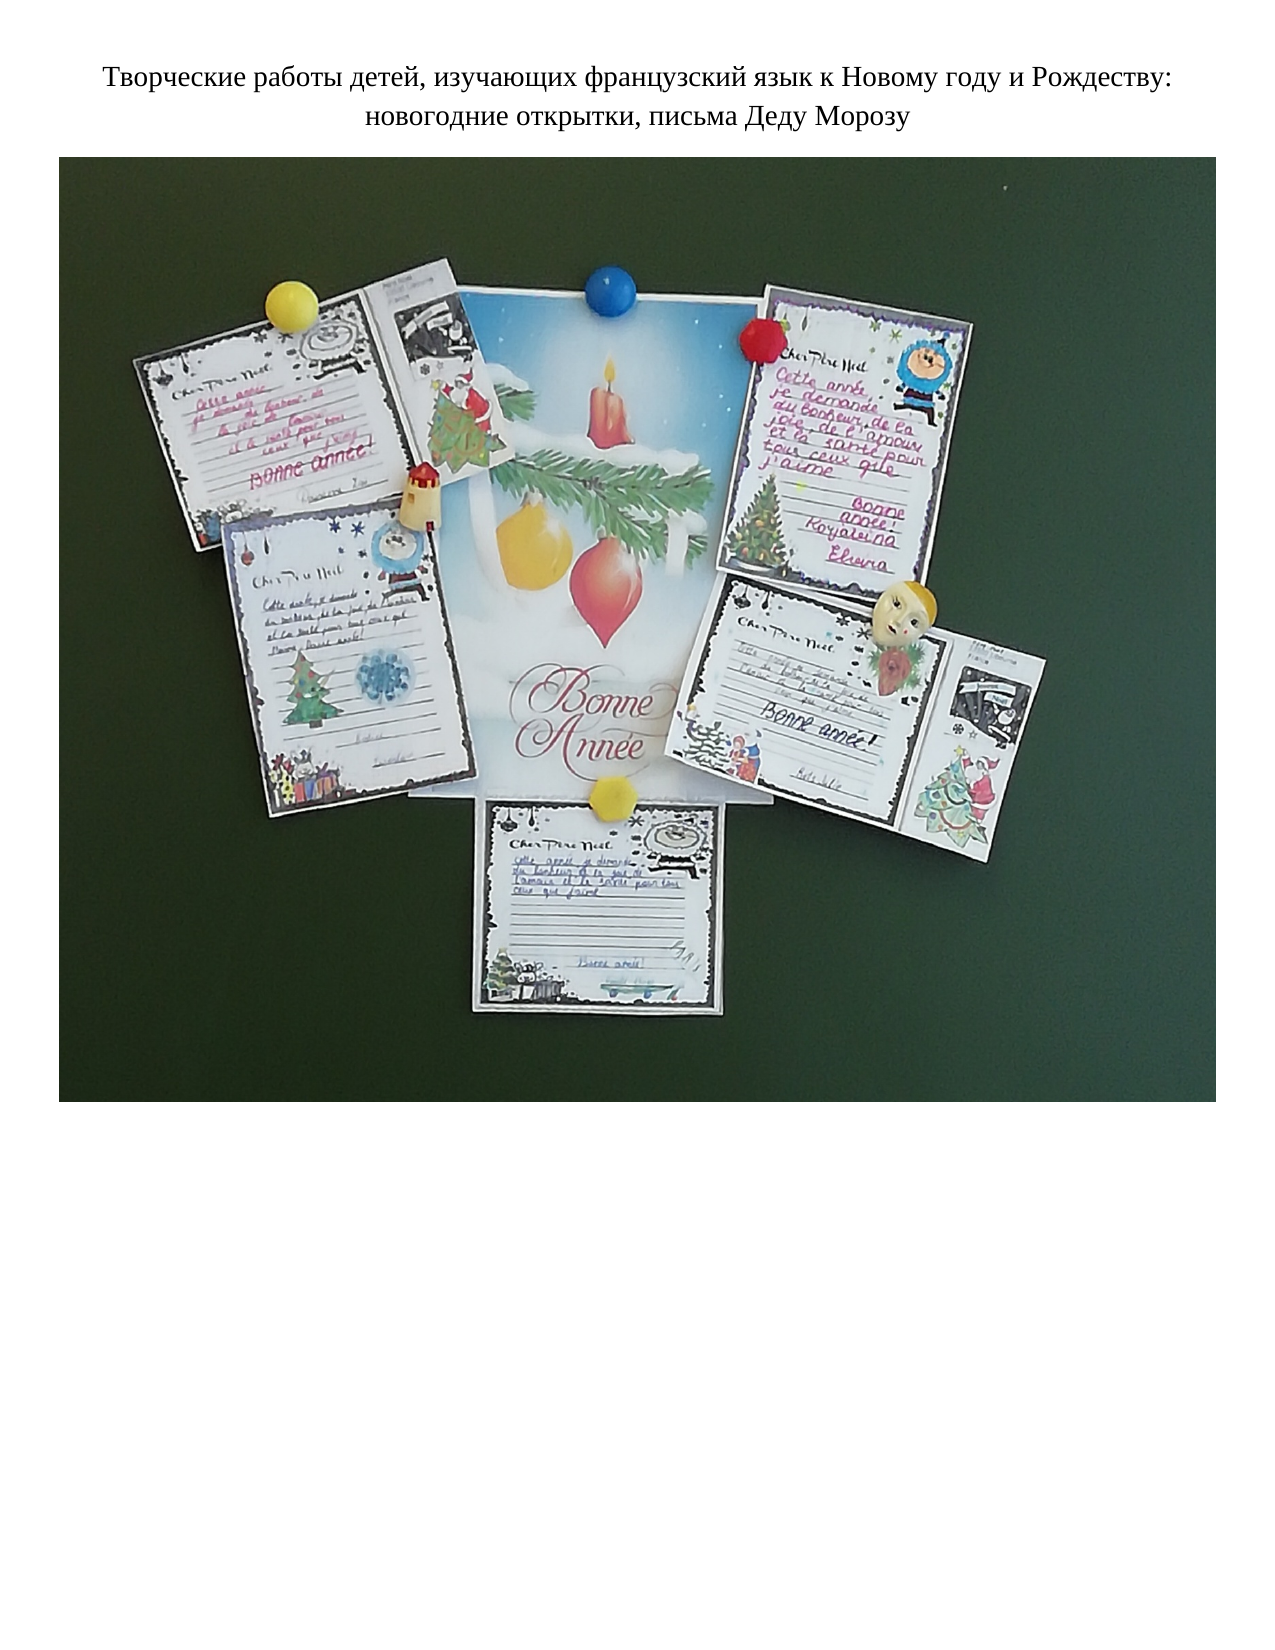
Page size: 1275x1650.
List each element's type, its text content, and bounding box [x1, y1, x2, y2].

text Творческие работы детей, изучающих французский язык к Новому году и Рождеству: новогодние открытки, письма Деду Морозу [59, 59, 1216, 131]
picture [59, 157, 1216, 1102]
